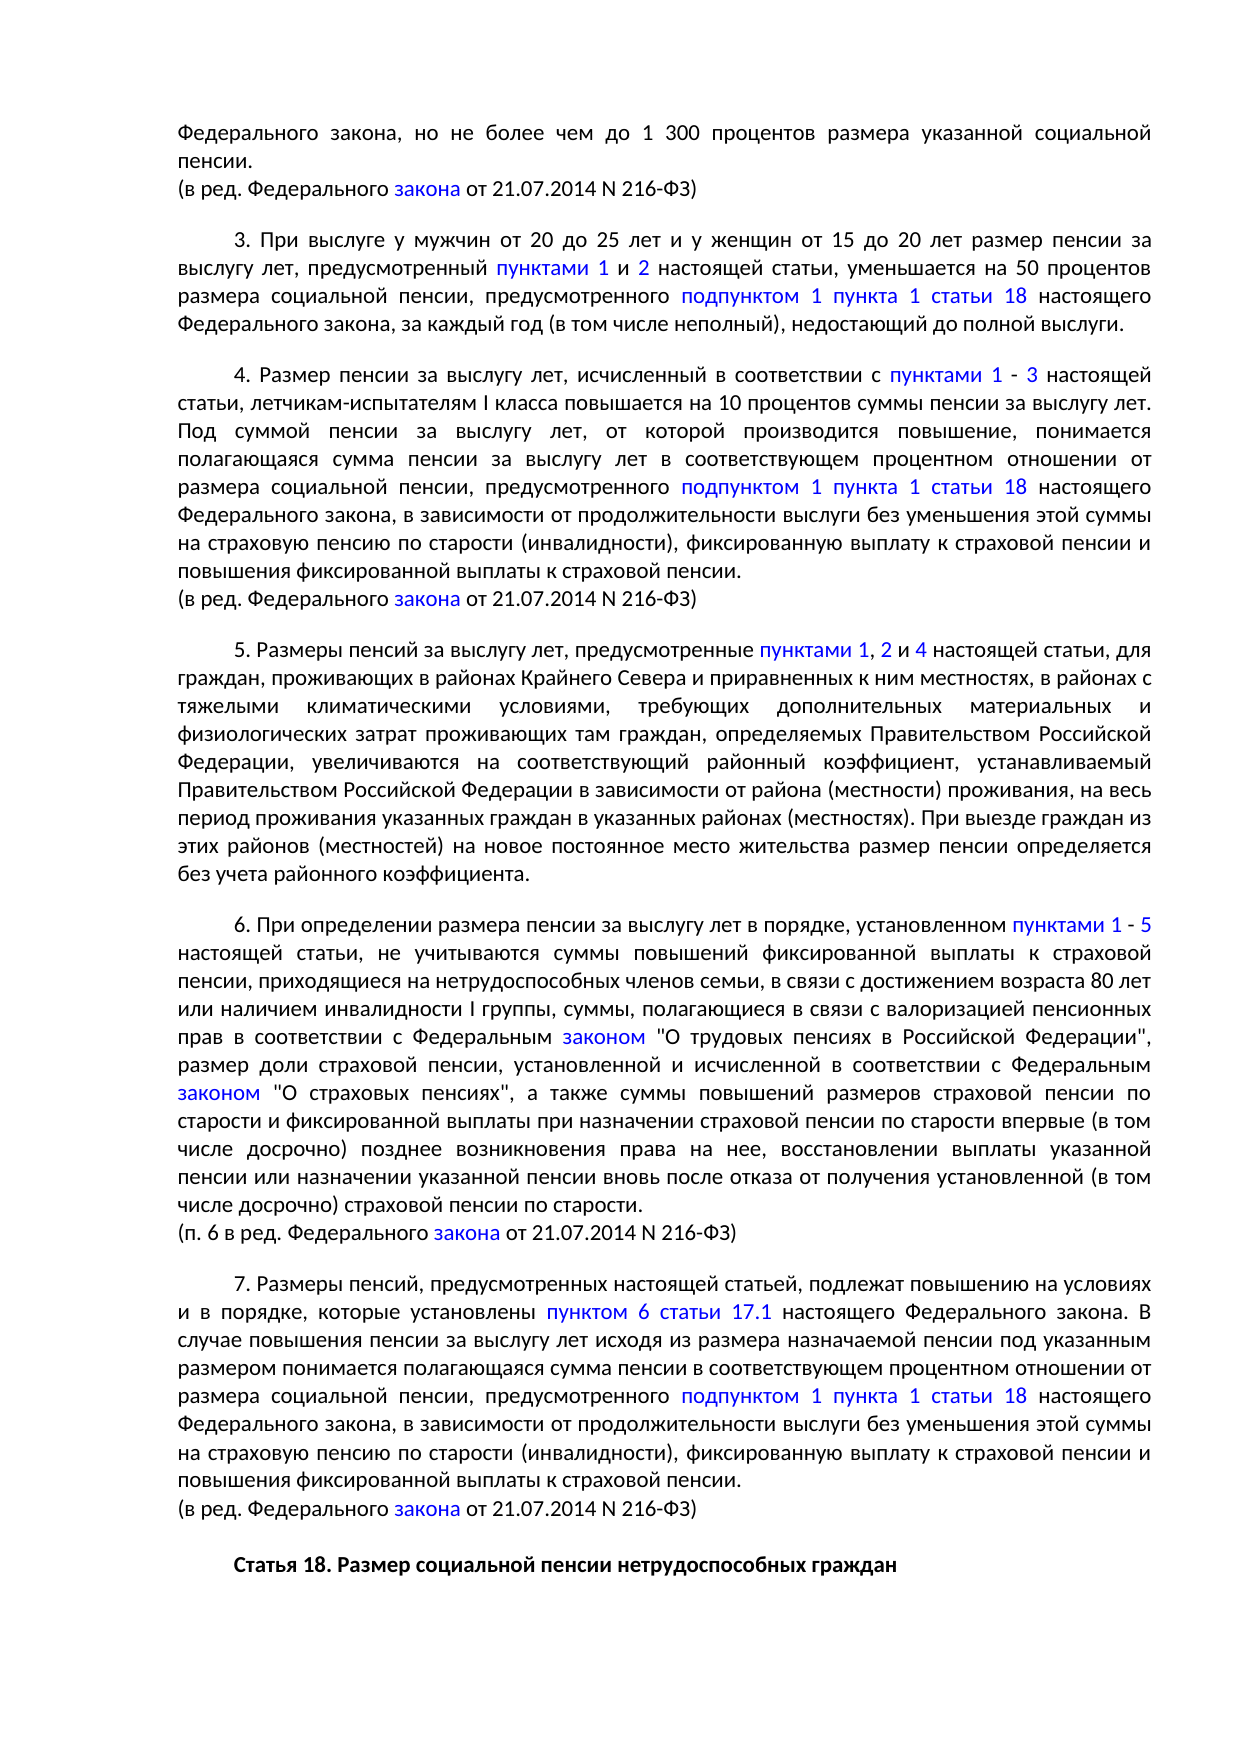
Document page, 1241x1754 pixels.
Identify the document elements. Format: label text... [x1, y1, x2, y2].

text (п. 6 в ред. Федерального закона от 21.07.2014 N 216-ФЗ) [177, 1218, 1152, 1247]
text (в ред. Федерального закона от 21.07.2014 N 216-ФЗ) [177, 174, 1152, 202]
text (в ред. Федерального закона от 21.07.2014 N 216-ФЗ) [177, 584, 1152, 612]
text 4. Размер пенсии за выслугу лет, исчисленный в соответствии с пунктами 1 - 3 настоящей статьи, летчикам-испытателям I класса повышается на 10 процентов суммы пенсии за выслугу лет. Под суммой пенсии за выслугу лет, от которой производится повышение, понимается полагающаяся сумма пенсии за выслугу лет в соответствующем процентном отношении от размера социальной пенсии, предусмотренного подпунктом 1 пункта 1 статьи 18 настоящего Федерального закона, в зависимости от продолжительности выслуги без уменьшения этой суммы на страховую пенсию по старости (инвалидности), фиксированную выплату к страховой пенсии и повышения фиксированной выплаты к страховой пенсии. [177, 360, 1152, 584]
text 7. Размеры пенсий, предусмотренных настоящей статьей, подлежат повышению на условиях и в порядке, которые установлены пунктом 6 статьи 17.1 настоящего Федерального закона. В случае повышения пенсии за выслугу лет исходя из размера назначаемой пенсии под указанным размером понимается полагающаяся сумма пенсии в соответствующем процентном отношении от размера социальной пенсии, предусмотренного подпунктом 1 пункта 1 статьи 18 настоящего Федерального закона, в зависимости от продолжительности выслуги без уменьшения этой суммы на страховую пенсию по старости (инвалидности), фиксированную выплату к страховой пенсии и повышения фиксированной выплаты к страховой пенсии. [177, 1269, 1152, 1494]
text (в ред. Федерального закона от 21.07.2014 N 216-ФЗ) [177, 1494, 1152, 1522]
text 6. При определении размера пенсии за выслугу лет в порядке, установленном пунктами 1 - 5 настоящей статьи, не учитываются суммы повышений фиксированной выплаты к страховой пенсии, приходящиеся на нетрудоспособных членов семьи, в связи с достижением возраста 80 лет или наличием инвалидности I группы, суммы, полагающиеся в связи с валоризацией пенсионных прав в соответствии с Федеральным законом "О трудовых пенсиях в Российской Федерации", размер доли страховой пенсии, установленной и исчисленной в соответствии с Федеральным законом "О страховых пенсиях", а также суммы повышений размеров страховой пенсии по старости и фиксированной выплаты при назначении страховой пенсии по старости впервые (в том числе досрочно) позднее возникновения права на нее, восстановлении выплаты указанной пенсии или назначении указанной пенсии вновь после отказа от получения установленной (в том числе досрочно) страховой пенсии по старости. [177, 910, 1152, 1218]
title Статья 18. Размер социальной пенсии нетрудоспособных граждан [177, 1550, 1152, 1578]
text 3. При выслуге у мужчин от 20 до 25 лет и у женщин от 15 до 20 лет размер пенсии за выслугу лет, предусмотренный пунктами 1 и 2 настоящей статьи, уменьшается на 50 процентов размера социальной пенсии, предусмотренного подпунктом 1 пункта 1 статьи 18 настоящего Федерального закона, за каждый год (в том числе неполный), недостающий до полной выслуги. [177, 225, 1152, 337]
text 5. Размеры пенсий за выслугу лет, предусмотренные пунктами 1, 2 и 4 настоящей статьи, для граждан, проживающих в районах Крайнего Севера и приравненных к ним местностях, в районах с тяжелыми климатическими условиями, требующих дополнительных материальных и физиологических затрат проживающих там граждан, определяемых Правительством Российской Федерации, увеличиваются на соответствующий районный коэффициент, устанавливаемый Правительством Российской Федерации в зависимости от района (местности) проживания, на весь период проживания указанных граждан в указанных районах (местностях). При выезде граждан из этих районов (местностей) на новое постоянное место жительства размер пенсии определяется без учета районного коэффициента. [177, 635, 1152, 887]
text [177, 118, 1152, 174]
